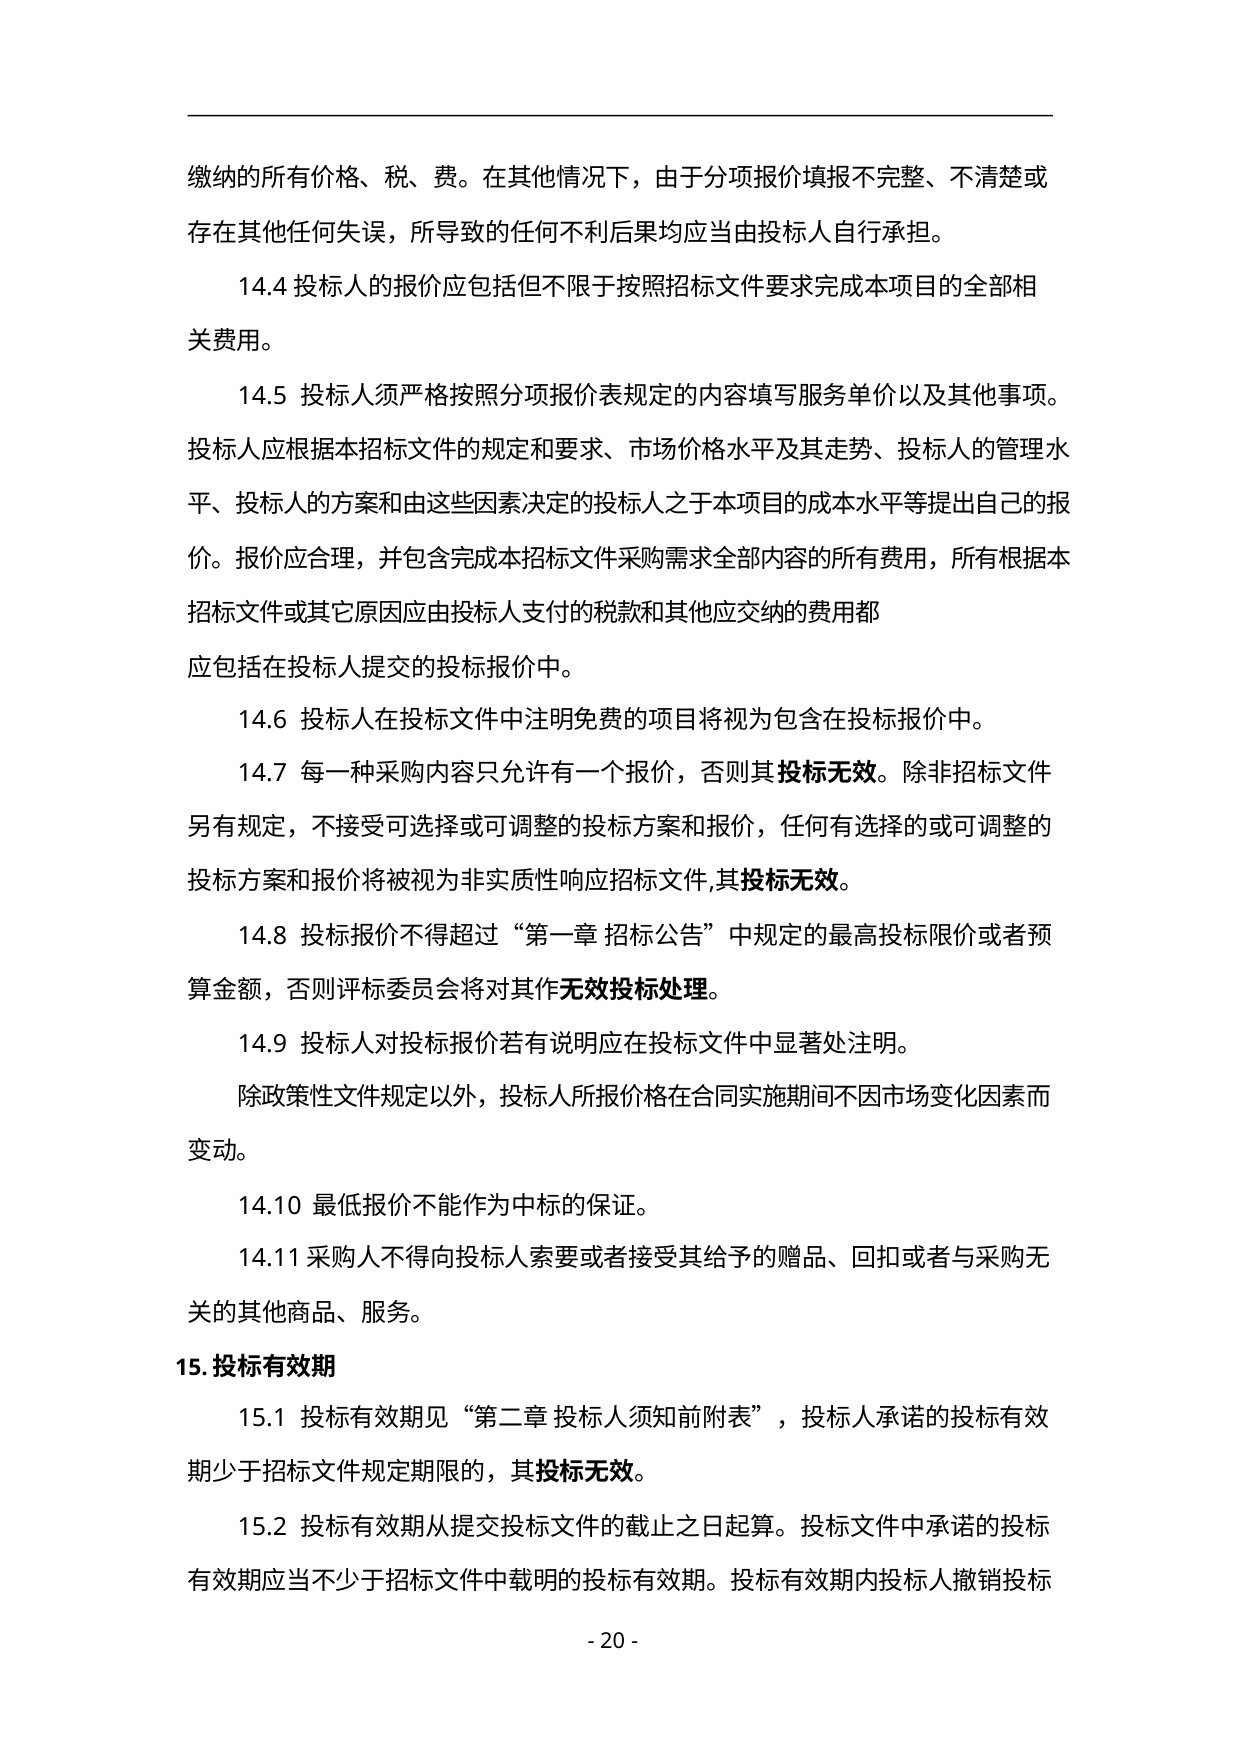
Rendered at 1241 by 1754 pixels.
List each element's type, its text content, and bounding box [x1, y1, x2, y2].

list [187, 1506, 1053, 1597]
subtitle 投标有效期 [175, 1347, 1134, 1383]
list 投标人的报价应包括但不限于按照招标文件要求完成本项目的全部相关费用。 [187, 266, 1044, 357]
text 缴纳的所有价格、税、费。在其他情况下，由于分项报价填报不完整、不清楚或存在其他任何失误，所导致的任何不利后果均应当由投标人自行承担。 [187, 158, 1053, 248]
list 投标人在投标文件中注明免费的项目将视为包含在投标报价中。 [237, 699, 1134, 736]
text 除政策性文件规定以外，投标人所报价格在合同实施期间不因市场变化因素而变动。 [187, 1076, 1053, 1167]
list 投标人对投标报价若有说明应在投标文件中显著处注明。 [237, 1024, 1134, 1060]
list 投标人须严格按照分项报价表规定的内容填写服务单价以及其他事项。投标人应根据本招标文件的规定和要求、市场价格水平及其走势、投标人的管理水平、投标人的方案和由这些因素决定的投标人之于本项目的成本水平等提出自己的报价。报价应合理，并包含完成本招标文件采购需求全部内容的所有费用，所有根据本招标文件或其它原因应由投标人支付的税款和其他应交纳的费用都 [187, 375, 1075, 629]
list 每一种采购内容只允许有一个报价，否则其投标无效。除非招标文件另有规定，不接受可选择或可调整的投标方案和报价，任何有选择的或可调整的投标方案和报价将被视为非实质性响应招标文件,其投标无效。 [187, 752, 1053, 897]
text 应包括在投标人提交的投标报价中。 [187, 647, 1134, 683]
list 投标报价不得超过“第一章 招标公告”中规定的最高投标限价或者预算金额，否则评标委员会将对其作无效投标处理。 [187, 915, 1053, 1006]
list 最低报价不能作为中标的保证。 [237, 1185, 1134, 1221]
list 采购人不得向投标人索要或者接受其给予的赠品、回扣或者与采购无关的其他商品、服务。 [187, 1238, 1053, 1328]
list 投标有效期见“第二章 投标人须知前附表”，投标人承诺的投标有效期少于招标文件规定期限的，其投标无效。 [187, 1397, 1053, 1488]
